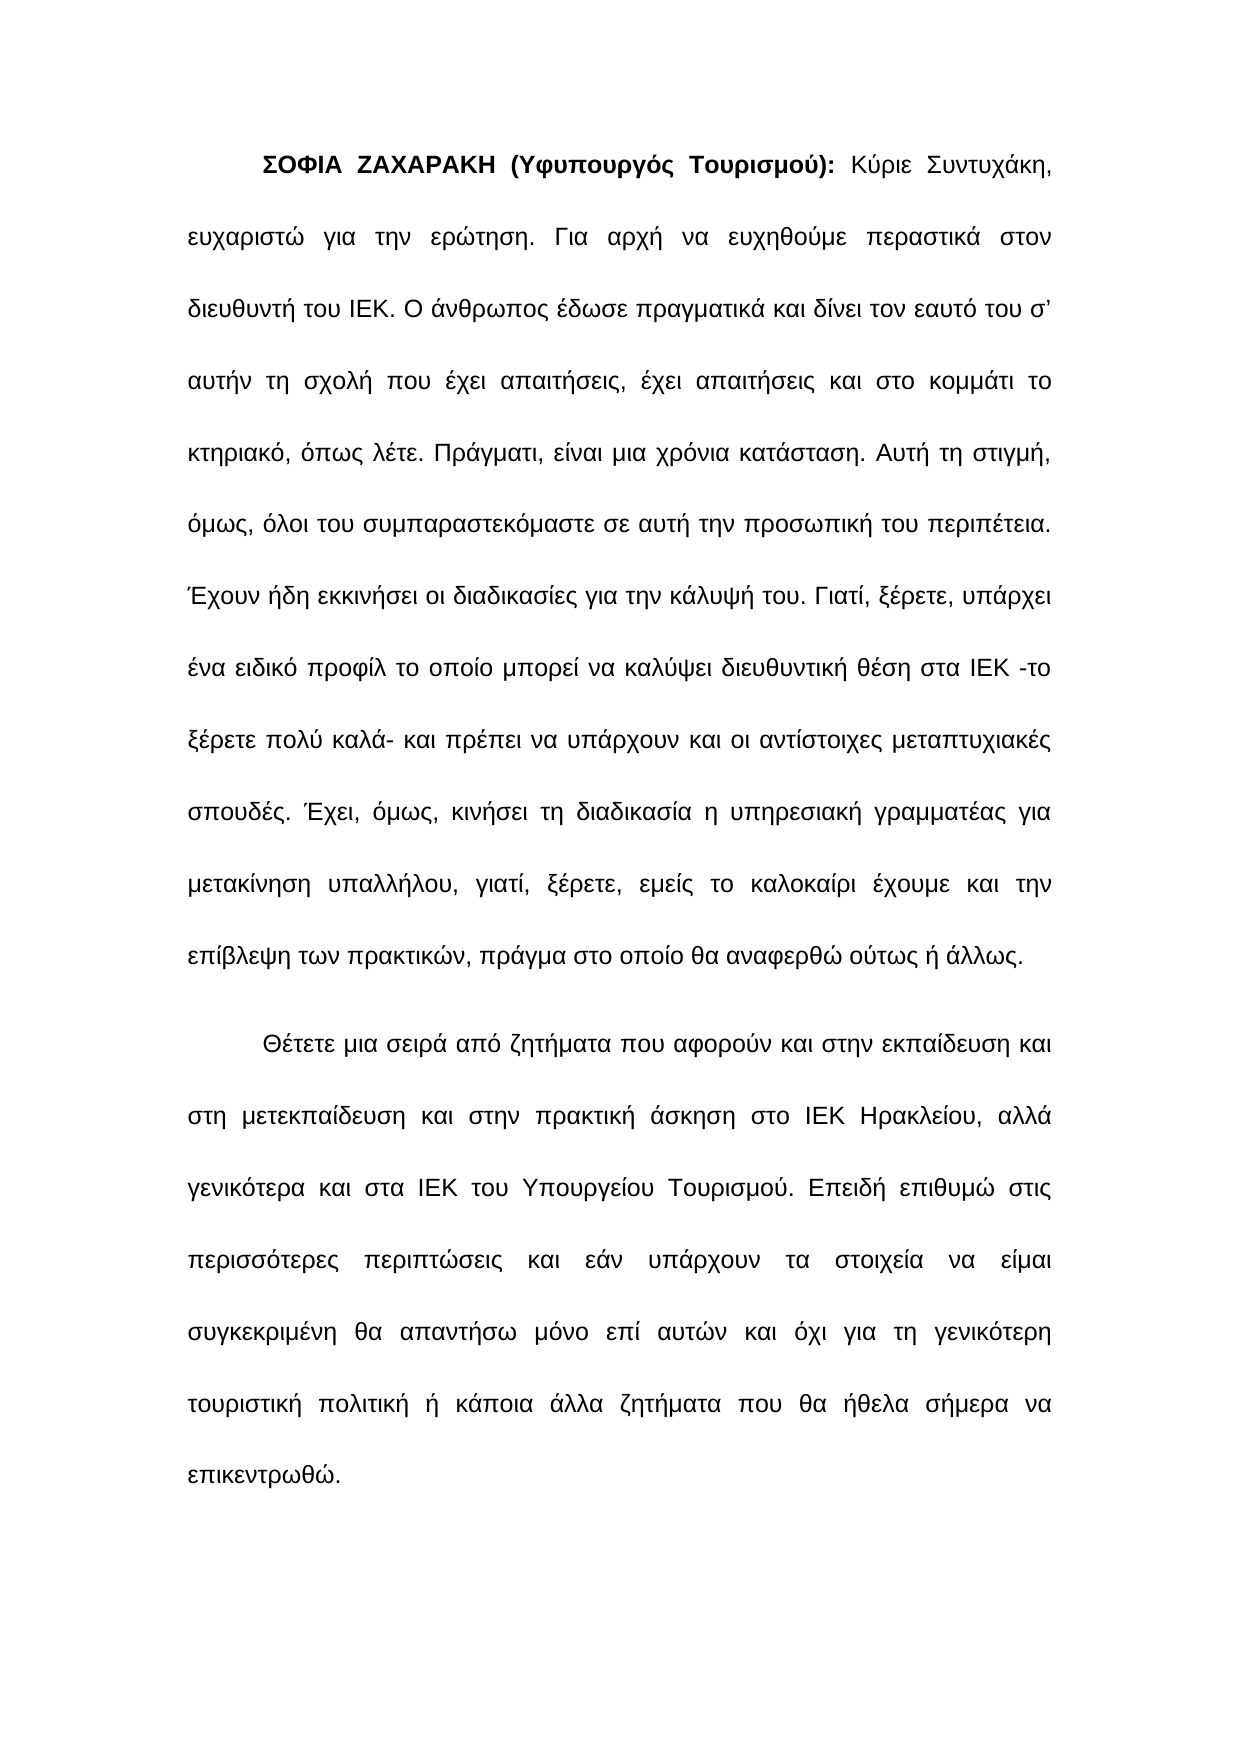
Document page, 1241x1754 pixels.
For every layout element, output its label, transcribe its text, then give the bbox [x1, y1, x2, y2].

text ΣΟΦΙΑ ΖΑΧΑΡΑΚΗ (Υφυπουργός Τουρισμού): Κύριε Συντυχάκη, ευχαριστώ για την ερώτηση. Για αρχή να ευχηθούμε περαστικά στον διευθυντή του ΙΕΚ. Ο άνθρωπος έδωσε πραγματικά και δίνει τον εαυτό του σ’ αυτήν τη σχολή που έχει απαιτήσεις, έχει απαιτήσεις και στο κομμάτι το κτηριακό, όπως λέτε. Πράγματι, είναι μια χρόνια κατάσταση. Αυτή τη στιγμή, όμως, όλοι του συμπαραστεκόμαστε σε αυτή την προσωπική του περιπέτεια. Έχουν ήδη εκκινήσει οι διαδικασίες για την κάλυψή του. Γιατί, ξέρετε, υπάρχει ένα ειδικό προφίλ το οποίο μπορεί να καλύψει διευθυντική θέση στα ΙΕΚ -το ξέρετε πολύ καλά- και πρέπει να υπάρχουν και οι αντίστοιχες μεταπτυχιακές σπουδές. Έχει, όμως, κινήσει τη διαδικασία η υπηρεσιακή γραμματέας για μετακίνηση υπαλλήλου, γιατί, ξέρετε, εμείς το καλοκαίρι έχουμε και την επίβλεψη των πρακτικών, πράγμα στο οποίο θα αναφερθώ ούτως ή άλλως. [187, 150, 1053, 969]
text Θέτετε μια σειρά από ζητήματα που αφορούν και στην εκπαίδευση και στη μετεκπαίδευση και στην πρακτική άσκηση στο ΙΕΚ Ηρακλείου, αλλά γενικότερα και στα ΙΕΚ του Υπουργείου Τουρισμού. Επειδή επιθυμώ στις περισσότερες περιπτώσεις και εάν υπάρχουν τα στοιχεία να είμαι συγκεκριμένη θα απαντήσω μόνο επί αυτών και όχι για τη γενικότερη τουριστική πολιτική ή κάποια άλλα ζητήματα που θα ήθελα σήμερα να επικεντρωθώ. [187, 1029, 1053, 1489]
